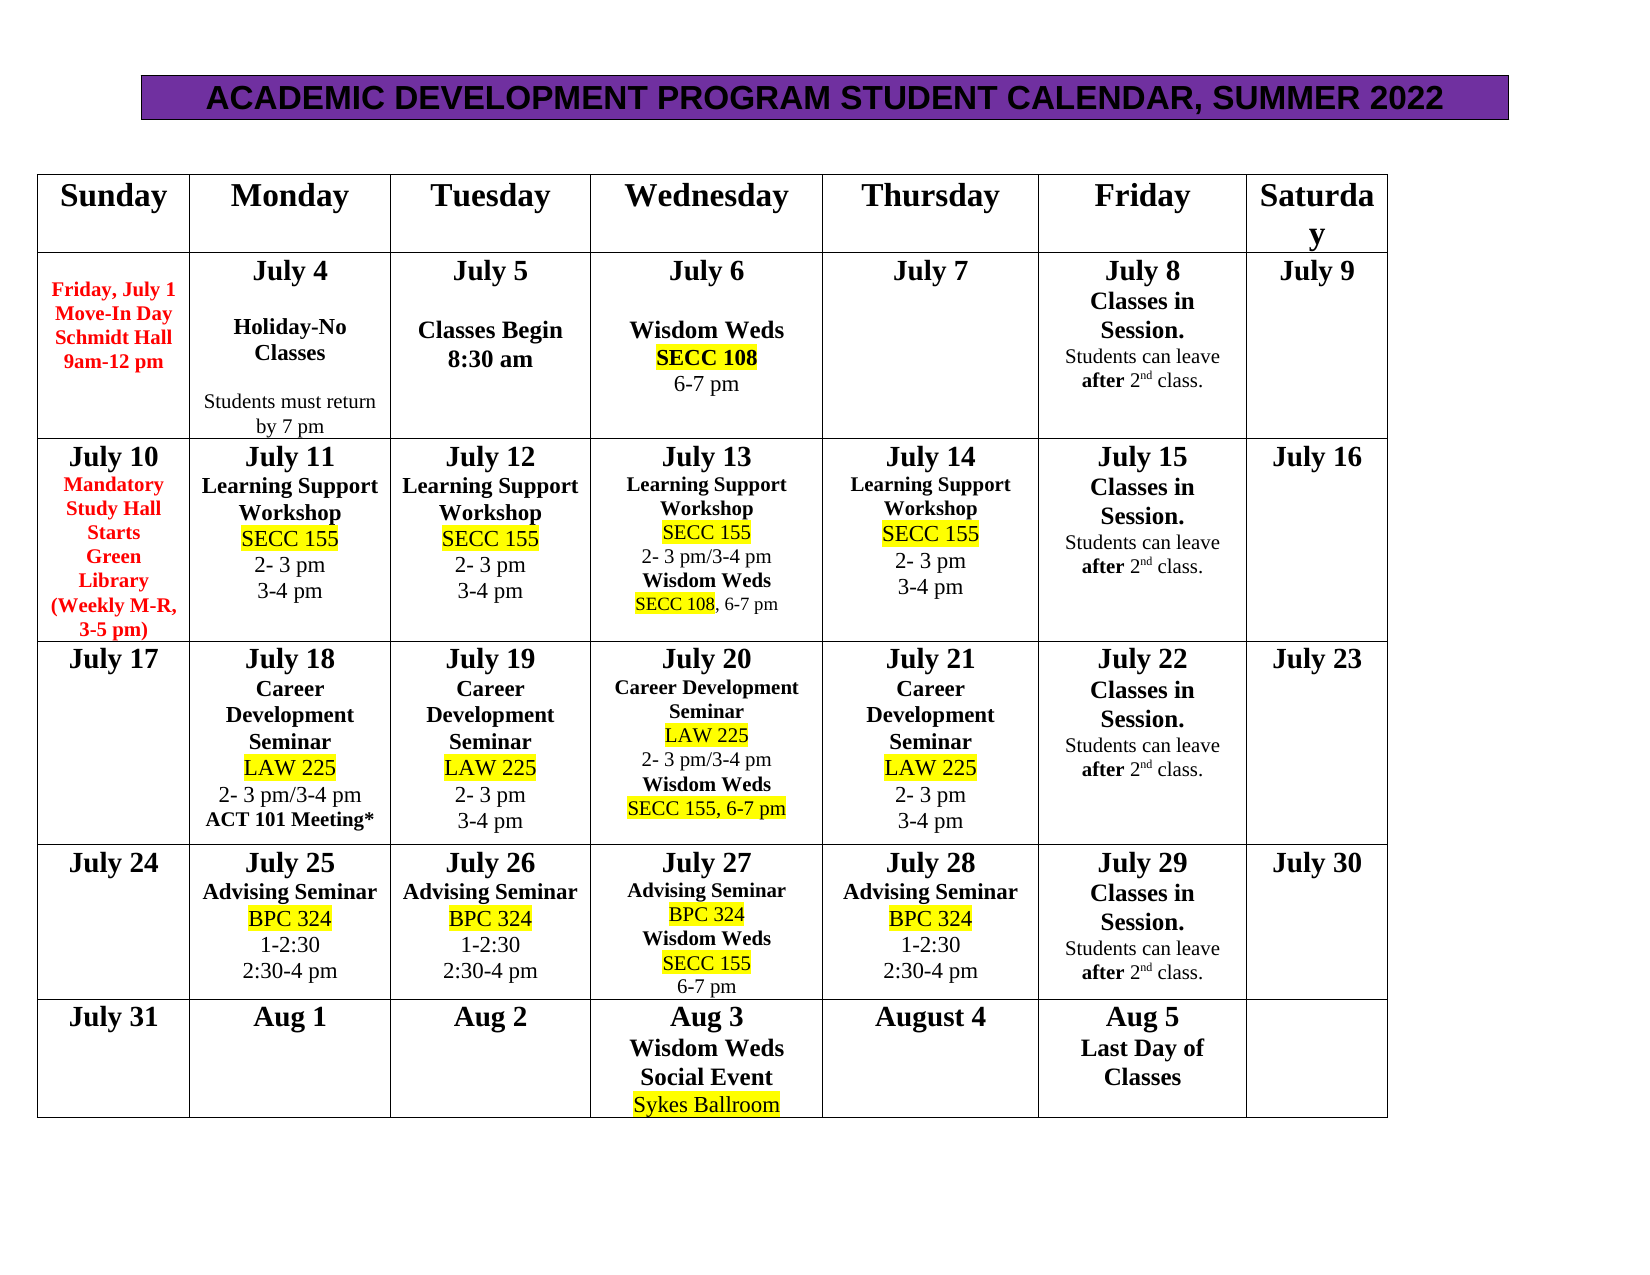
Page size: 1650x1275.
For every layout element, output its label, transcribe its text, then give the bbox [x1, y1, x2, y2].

table_cell July 11 Learning Support Workshop SECC 155 2- 3 pm 3-4 pm [190, 439, 390, 641]
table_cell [1039, 1000, 1246, 1117]
table_cell July 6 Wisdom Weds SECC 108 6-7 pm [591, 253, 822, 438]
table_cell July 19 Career Development Seminar LAW 225 2- 3 pm 3-4 pm [391, 642, 590, 844]
table_header Friday [1039, 175, 1246, 252]
table_cell July 9 [1247, 253, 1387, 438]
table_cell July 20 Career Development Seminar LAW 225 2- 3 pm/3-4 pm Wisdom Weds SECC 155, 6-7 pm [591, 642, 822, 844]
table_header Tuesday [391, 175, 590, 252]
table_cell July 30 [1247, 845, 1387, 998]
table_header Sunday [38, 175, 189, 252]
table_header Thursday [823, 175, 1038, 252]
table_cell August 4 [823, 1000, 1038, 1117]
table_header Saturday [1247, 175, 1387, 252]
table_cell Aug 2 [391, 1000, 590, 1117]
table_cell July 13 Learning Support Workshop SECC 155 2- 3 pm/3-4 pm Wisdom Weds SECC 108, 6-7 pm [591, 439, 822, 641]
table_cell July 21 Career Development Seminar LAW 225 2- 3 pm 3-4 pm [823, 642, 1038, 844]
table_cell July 26 Advising Seminar BPC 324 1-2:30 2:30-4 pm [391, 845, 590, 998]
table_cell July 23 [1247, 642, 1387, 844]
table_cell July 22 Classes in Session. Students can leave after 2nd class. [1039, 642, 1246, 844]
table_cell July 14 Learning Support Workshop SECC 155 2- 3 pm 3-4 pm [823, 439, 1038, 641]
table_cell July 5 Classes Begin 8:30 am [391, 253, 590, 438]
table_cell July 15 Classes in Session. Students can leave after 2nd class. [1039, 439, 1246, 641]
table_cell July 25 Advising Seminar BPC 324 1-2:30 2:30-4 pm [190, 845, 390, 998]
table_cell July 12 Learning Support Workshop SECC 155 2- 3 pm 3-4 pm [391, 439, 590, 641]
table_cell July 4 Holiday-No Classes Students must return by 7 pm [190, 253, 390, 438]
table_cell Friday, July 1 Move-In Day Schmidt Hall 9am-12 pm [38, 253, 189, 438]
table_cell July 27 Advising Seminar BPC 324 Wisdom Weds SECC 155 6-7 pm [591, 845, 822, 998]
table_cell [1247, 1000, 1387, 1117]
table_cell July 8 Classes in Session. Students can leave after 2nd class. [1039, 253, 1246, 438]
table_cell July 17 [38, 642, 189, 844]
table_cell July 31 [38, 1000, 189, 1117]
table_cell July 29 Classes in Session. Students can leave after 2nd class. [1039, 845, 1246, 998]
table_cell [591, 1000, 822, 1117]
table_cell July 18 Career Development Seminar LAW 225 2- 3 pm/3-4 pm ACT 101 Meeting* [190, 642, 390, 844]
table_header Monday [190, 175, 390, 252]
table_cell July 16 [1247, 439, 1387, 641]
table_cell Aug 1 [190, 1000, 390, 1117]
table_cell July 10 Mandatory Study Hall Starts Green Library (Weekly M-R, 3-5 pm) [38, 439, 189, 641]
table_cell July 7 [823, 253, 1038, 438]
table_header Wednesday [591, 175, 822, 252]
table_cell July 28 Advising Seminar BPC 324 1-2:30 2:30-4 pm [823, 845, 1038, 998]
table_cell July 24 [38, 845, 189, 998]
